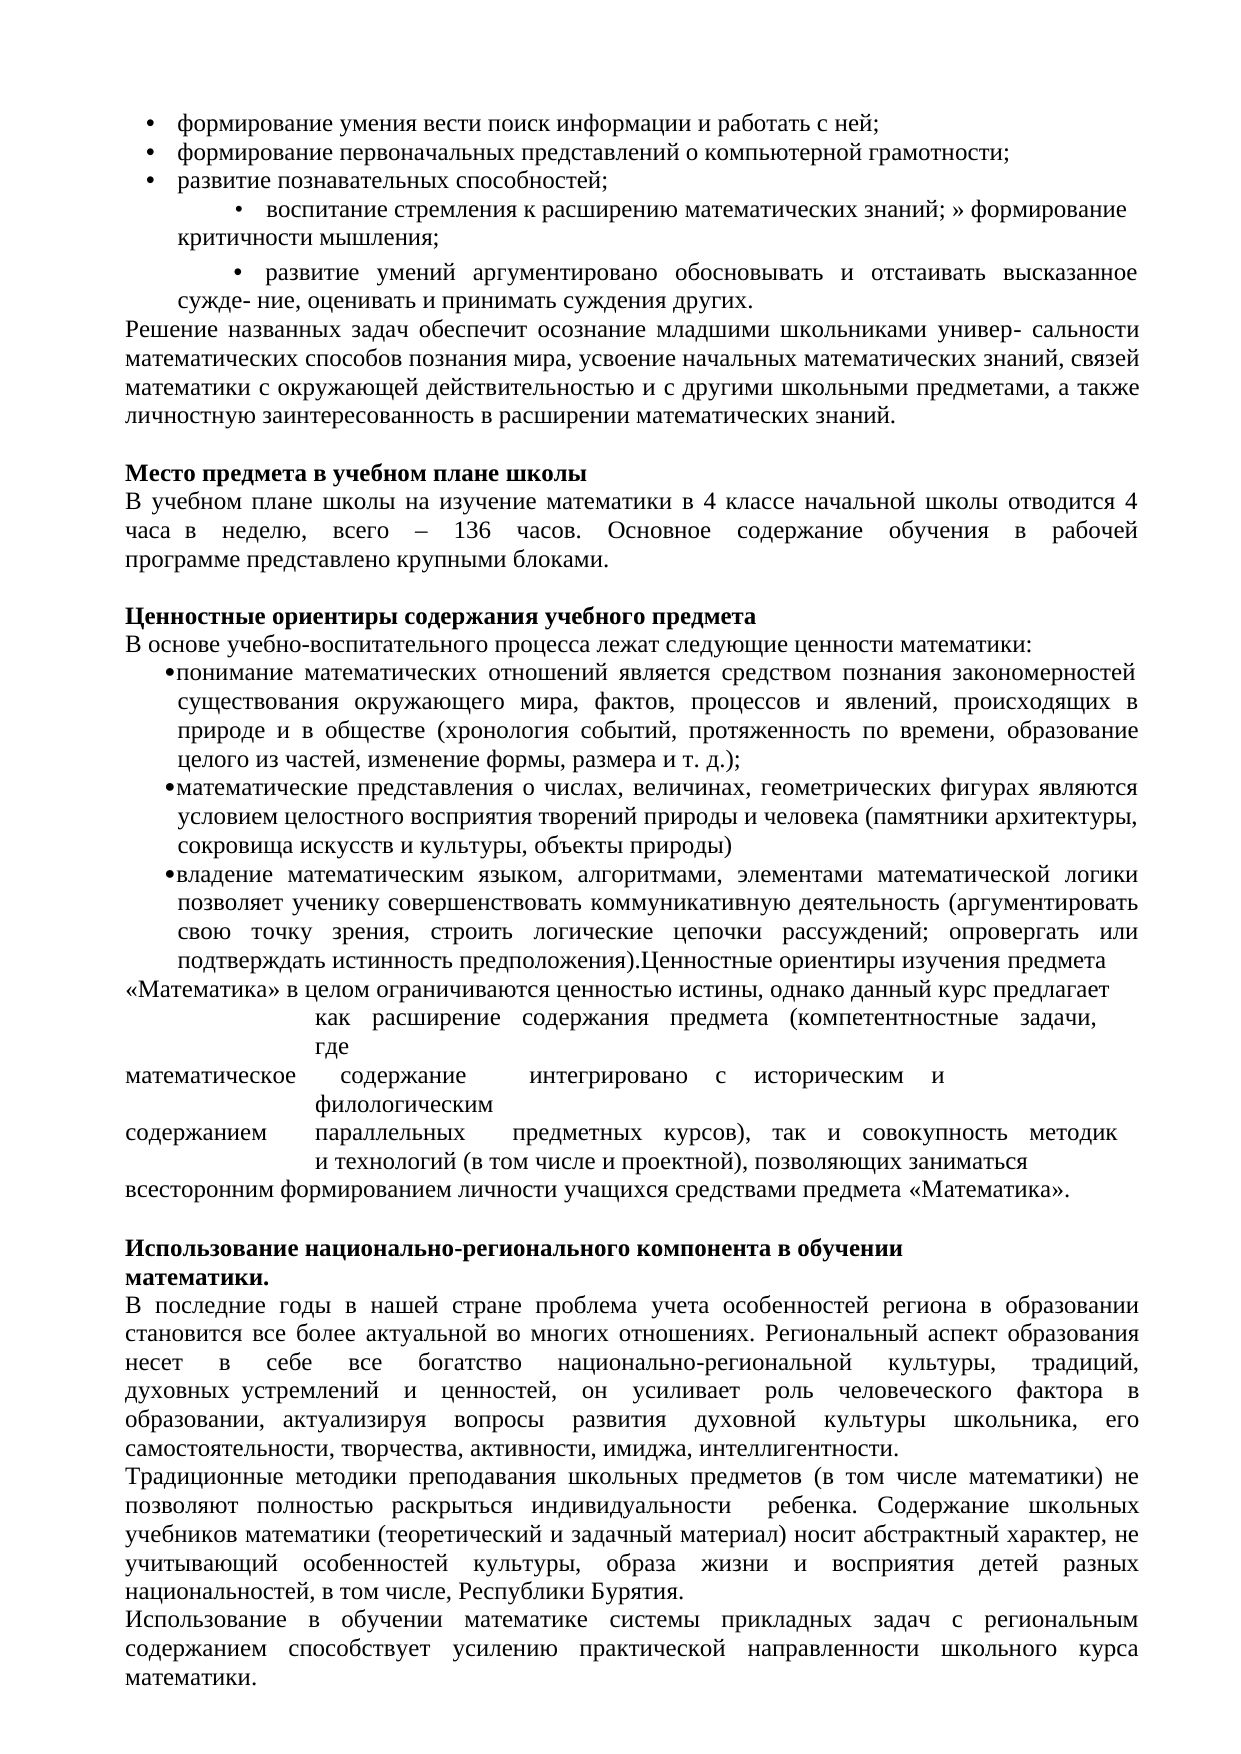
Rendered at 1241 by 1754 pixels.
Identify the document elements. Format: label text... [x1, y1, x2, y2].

text Ценностные ориентиры содержания учебного предмета [125, 602, 1154, 630]
text В последние годы в нашей стране проблема учета особенностей региона в образовании становится все более актуальной во многих отношениях. Региональный аспект образования несет в себе все богатство национально-региональной культуры, традиций, духовных устремлений и ценностей, он усиливает роль человеческого фактора в образовании, актуализируя вопросы развития духовной культуры школьника, его самостоятельности, творчества, активности, имиджа, интеллигентности. [125, 1290, 1139, 1461]
text всесторонним формированием личности учащихся средствами предмета «Математика». [125, 1175, 1154, 1203]
text владение математическим языком, алгоритмами, элементами математической логики позволяет ученику совершенствовать коммуникативную деятельность (аргументировать свою точку зрения, строить логические цепочки рассуждений; опровергать или подтверждать истинность предположения).Ценностные ориентиры изучения предмета [166, 859, 1138, 974]
text «Математика» в целом ограничиваются ценностью истины, однако данный курс предлагает как расширение содержания предмета (компетентностные задачи, где [125, 974, 1113, 1060]
text • формирование умения вести поиск информации и работать с ней; [146, 107, 1154, 136]
text Решение названных задач обеспечит осознание младшими школьниками универ- сальности математических способов познания мира, усвоение начальных математических знаний, связей математики с окружающей действительностью и с другими школьными предметами, а также личностную заинтересованность в расширении математических знаний. [125, 315, 1139, 429]
text • воспитание стремления к расширению математических знаний; » формирование критичности мышления; [177, 194, 1132, 251]
text Использование национально-регионального компонента в обучении математики. [125, 1233, 910, 1290]
text математическое содержание интегрировано с историческим и филологическим [125, 1060, 950, 1117]
text В основе учебно-воспитательного процесса лежат следующие ценности математики: понимание математических отношений является средством познания закономерностей [125, 630, 1142, 686]
text математические представления о числах, величинах, геометрических фигурах являются условием целостного восприятия творений природы и человека (памятники архитектуры, сокровища искусств и культуры, объекты природы) [166, 772, 1138, 859]
text В учебном плане школы на изучение математики в 4 классе начальной школы отводится 4 часа в неделю, всего – 136 часов. Основное содержание обучения в рабочей программе представлено крупными блоками. [125, 487, 1138, 572]
text • формирование первоначальных представлений о компьютерной грамотности; • развитие познавательных способностей; [146, 137, 1016, 194]
text Традиционные методики преподавания школьных предметов (в том числе математики) не позволяют полностью раскрыться индивидуальности ребенка. Содержание школьных учебников математики (теоретический и задачный материал) носит абстрактный характер, не учитывающий особенностей культуры, образа жизни и восприятия детей разных национальностей, в том числе, Республики Бурятия. [125, 1461, 1139, 1605]
text • развитие умений аргументировано обосновывать и отстаивать высказанное сужде- ние, оценивать и принимать суждения других. [177, 258, 1143, 314]
text Использование в обучении математике системы прикладных задач с региональным содержанием способствует усилению практической направленности школьного курса математики. [125, 1605, 1138, 1691]
text содержанием параллельных предметных курсов), так и совокупность методик и технологий (в том числе и проектной), позволяющих заниматься [125, 1117, 1123, 1175]
text существования окружающего мира, фактов, процессов и явлений, происходящих в природе и в обществе (хронология событий, протяженность по времени, образование целого из частей, изменение формы, размера и т. д.); [177, 686, 1138, 772]
text Место предмета в учебном плане школы [125, 459, 1154, 487]
